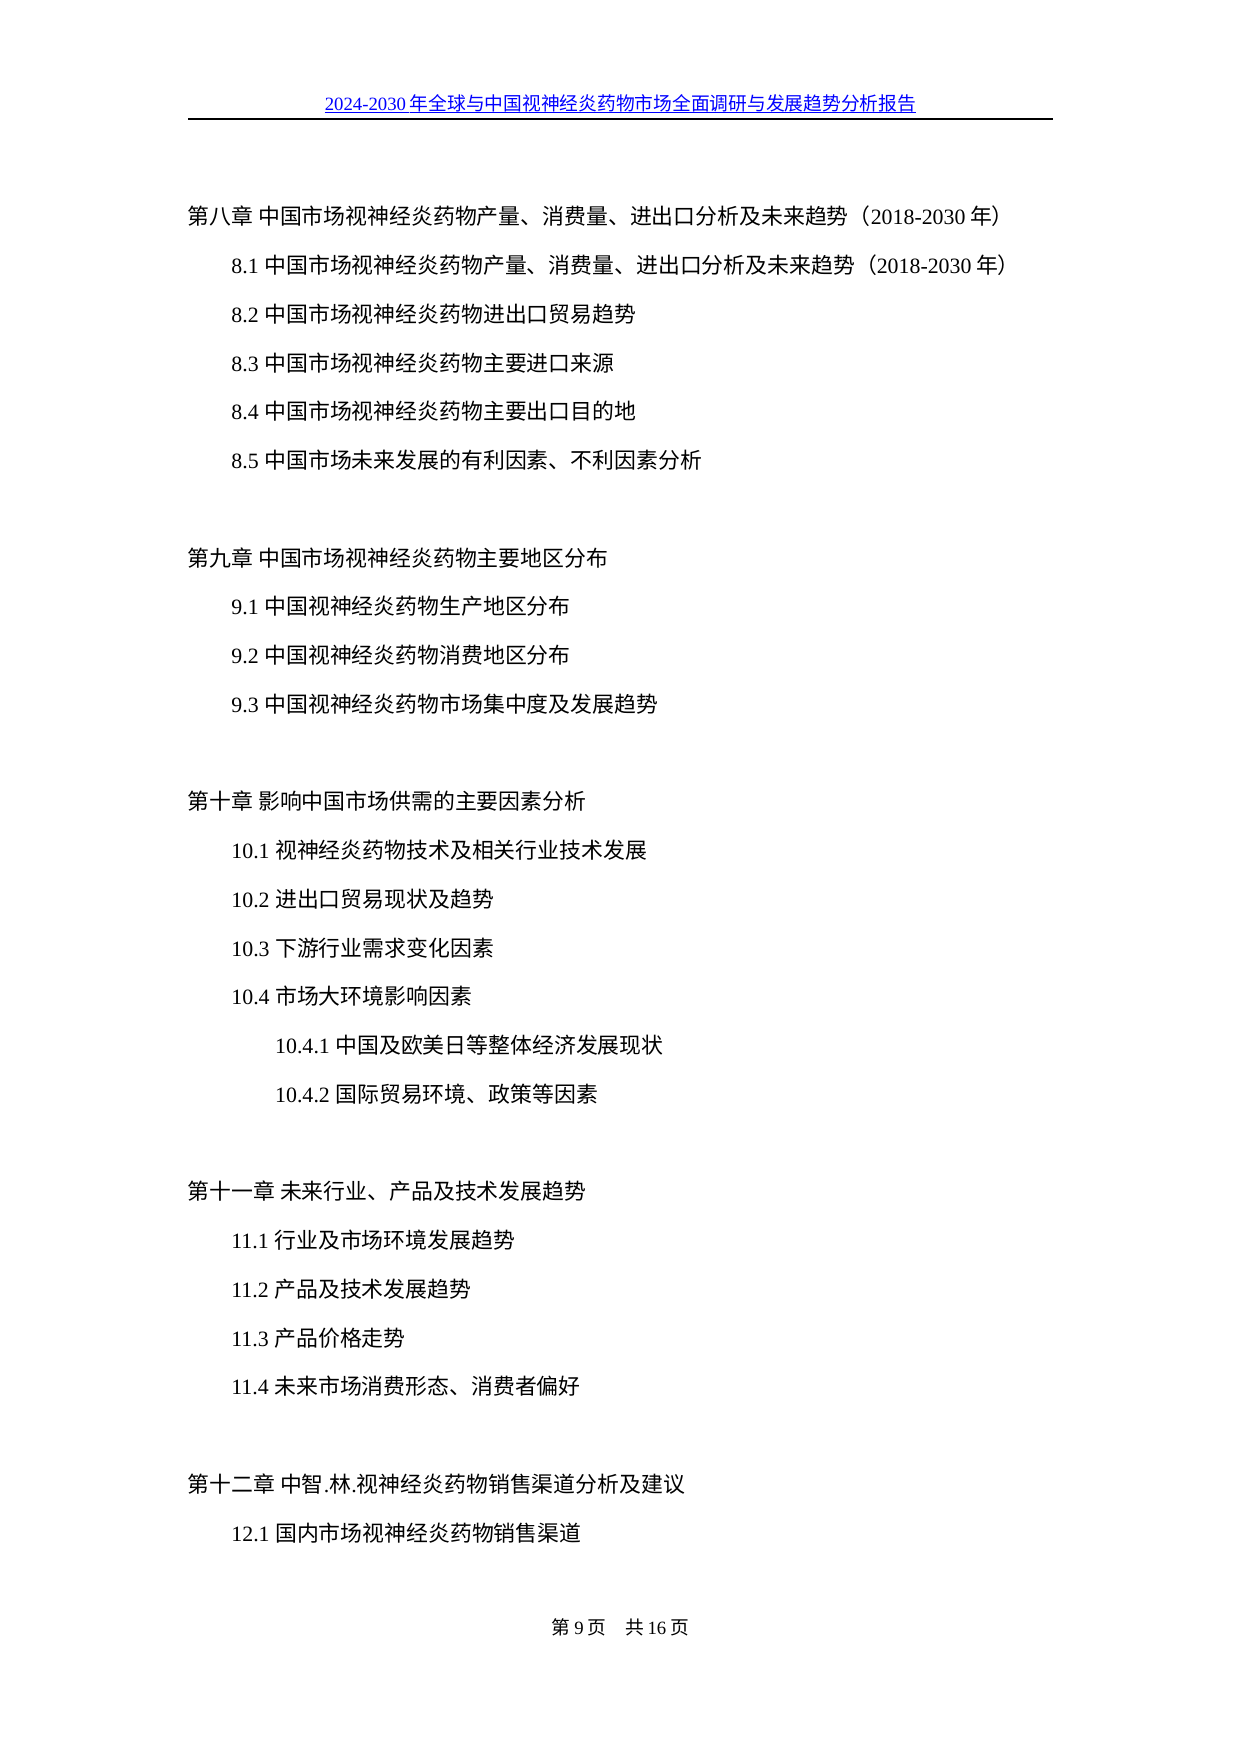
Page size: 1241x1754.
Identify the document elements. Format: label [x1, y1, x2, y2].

text [187, 150, 1053, 1548]
